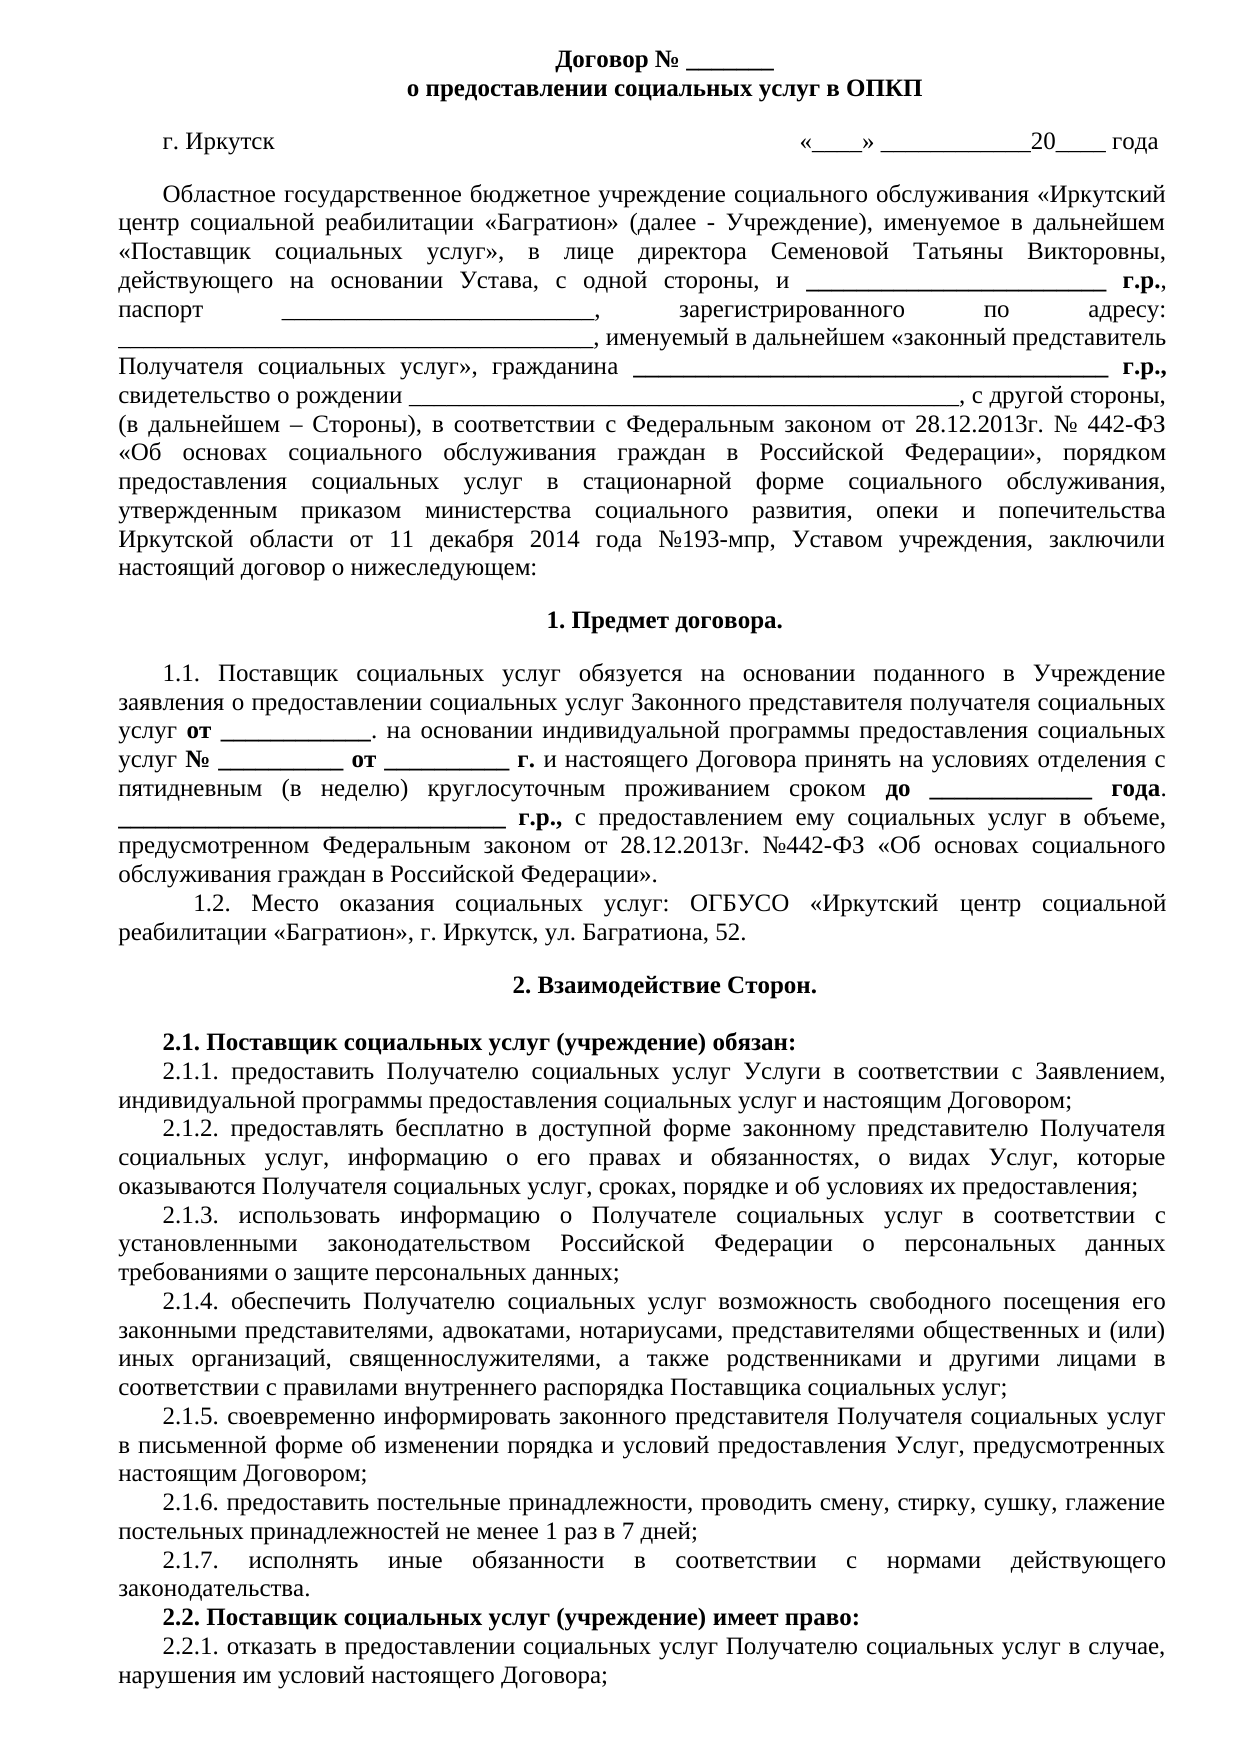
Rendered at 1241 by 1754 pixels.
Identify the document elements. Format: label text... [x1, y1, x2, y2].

text 2.1.2. предоставлять бесплатно в доступной форме законному представителю Получателя социальных услуг, информацию о его правах и обязанностях, о видах Услуг, которые оказываются Получателя социальных услуг, сроках, порядке и об условиях их предоставления; [118, 1113, 1167, 1200]
text 2.1. Поставщик социальных услуг (учреждение) обязан: [118, 1027, 1167, 1056]
text 2.2.1. отказать в предоставлении социальных услуг Получателю социальных услуг в случае, нарушения им условий настоящего Договора; [118, 1631, 1167, 1688]
text 2.1.5. своевременно информировать законного представителя Получателя социальных услуг в письменной форме об изменении порядка и условий предоставления Услуг, предусмотренных настоящим Договором; [118, 1401, 1167, 1487]
text 2.1.6. предоставить постельные принадлежности, проводить смену, стирку, сушку, глажение постельных принадлежностей не менее 1 раз в 7 дней; [118, 1487, 1167, 1545]
title о предоставлении социальных услуг в ОПКП [118, 73, 1167, 102]
text 2.1.3. использовать информацию о Получателе социальных услуг в соответствии с установленными законодательством Российской Федерации о персональных данных требованиями о защите персональных данных; [118, 1200, 1167, 1286]
subtitle г. Иркутск «____» ____________20____ года [118, 126, 1167, 155]
text 2.2. Поставщик социальных услуг (учреждение) имеет право: [118, 1602, 1167, 1631]
text 2.1.1. предоставить Получателю социальных услуг Услуги в соответствии с Заявлением, индивидуальной программы предоставления социальных услуг и настоящим Договором; [118, 1056, 1167, 1113]
text 1.2. Место оказания социальных услуг: ОГБУСО «Иркутский центр социальной реабилитации «Багратион», г. Иркутск, ул. Багратиона, 52. [118, 888, 1167, 946]
text 2. Взаимодействие Сторон. [118, 970, 1167, 998]
title Договор № _______ [118, 44, 1167, 73]
text 1.1. Поставщик социальных услуг обязуется на основании поданного в Учреждение заявления о предоставлении социальных услуг Законного представителя получателя социальных услуг от ____________. на основании индивидуальной программы предоставления социальных услуг № __________ от __________ г. и настоящего Договора принять на условиях отделения с пятидневным (в неделю) круглосуточным проживанием сроком до _____________ года. _______________________________ г.р., с предоставлением ему социальных услуг в объеме, предусмотренном Федеральным законом от 28.12.2013г. №442-ФЗ «Об основах социального обслуживания граждан в Российской Федерации». [118, 658, 1167, 888]
text Областное государственное бюджетное учреждение социального обслуживания «Иркутский центр социальной реабилитации «Багратион» (далее - Учреждение), именуемое в дальнейшем «Поставщик социальных услуг», в лице директора Семеновой Татьяны Викторовны, действующего на основании Устава, с одной стороны, и ________________________ г.р., паспорт _________________________, зарегистрированного по адресу: ______________________________________, именуемый в дальнейшем «законный представитель Получателя социальных услуг», гражданина ______________________________________ г.р., свидетельство о рождении ____________________________________________, с другой стороны, (в дальнейшем – Стороны), в соответствии с Федеральным законом от 28.12.2013г. № 442-ФЗ «Об основах социального обслуживания граждан в Российской Федерации», порядком предоставления социальных услуг в стационарной форме социального обслуживания, утвержденным приказом министерства социального развития, опеки и попечительства Иркутской области от 11 декабря 2014 года №193-мпр, Уставом учреждения, заключили настоящий договор о нижеследующем: [118, 179, 1167, 581]
text 1. Предмет договора. [118, 605, 1167, 634]
text 2.1.7. исполнять иные обязанности в соответствии с нормами действующего законодательства. [118, 1545, 1167, 1602]
text 2.1.4. обеспечить Получателю социальных услуг возможность свободного посещения его законными представителями, адвокатами, нотариусами, представителями общественных и (или) иных организаций, священнослужителями, а также родственниками и другими лицами в соответствии с правилами внутреннего распорядка Поставщика социальных услуг; [118, 1286, 1167, 1401]
